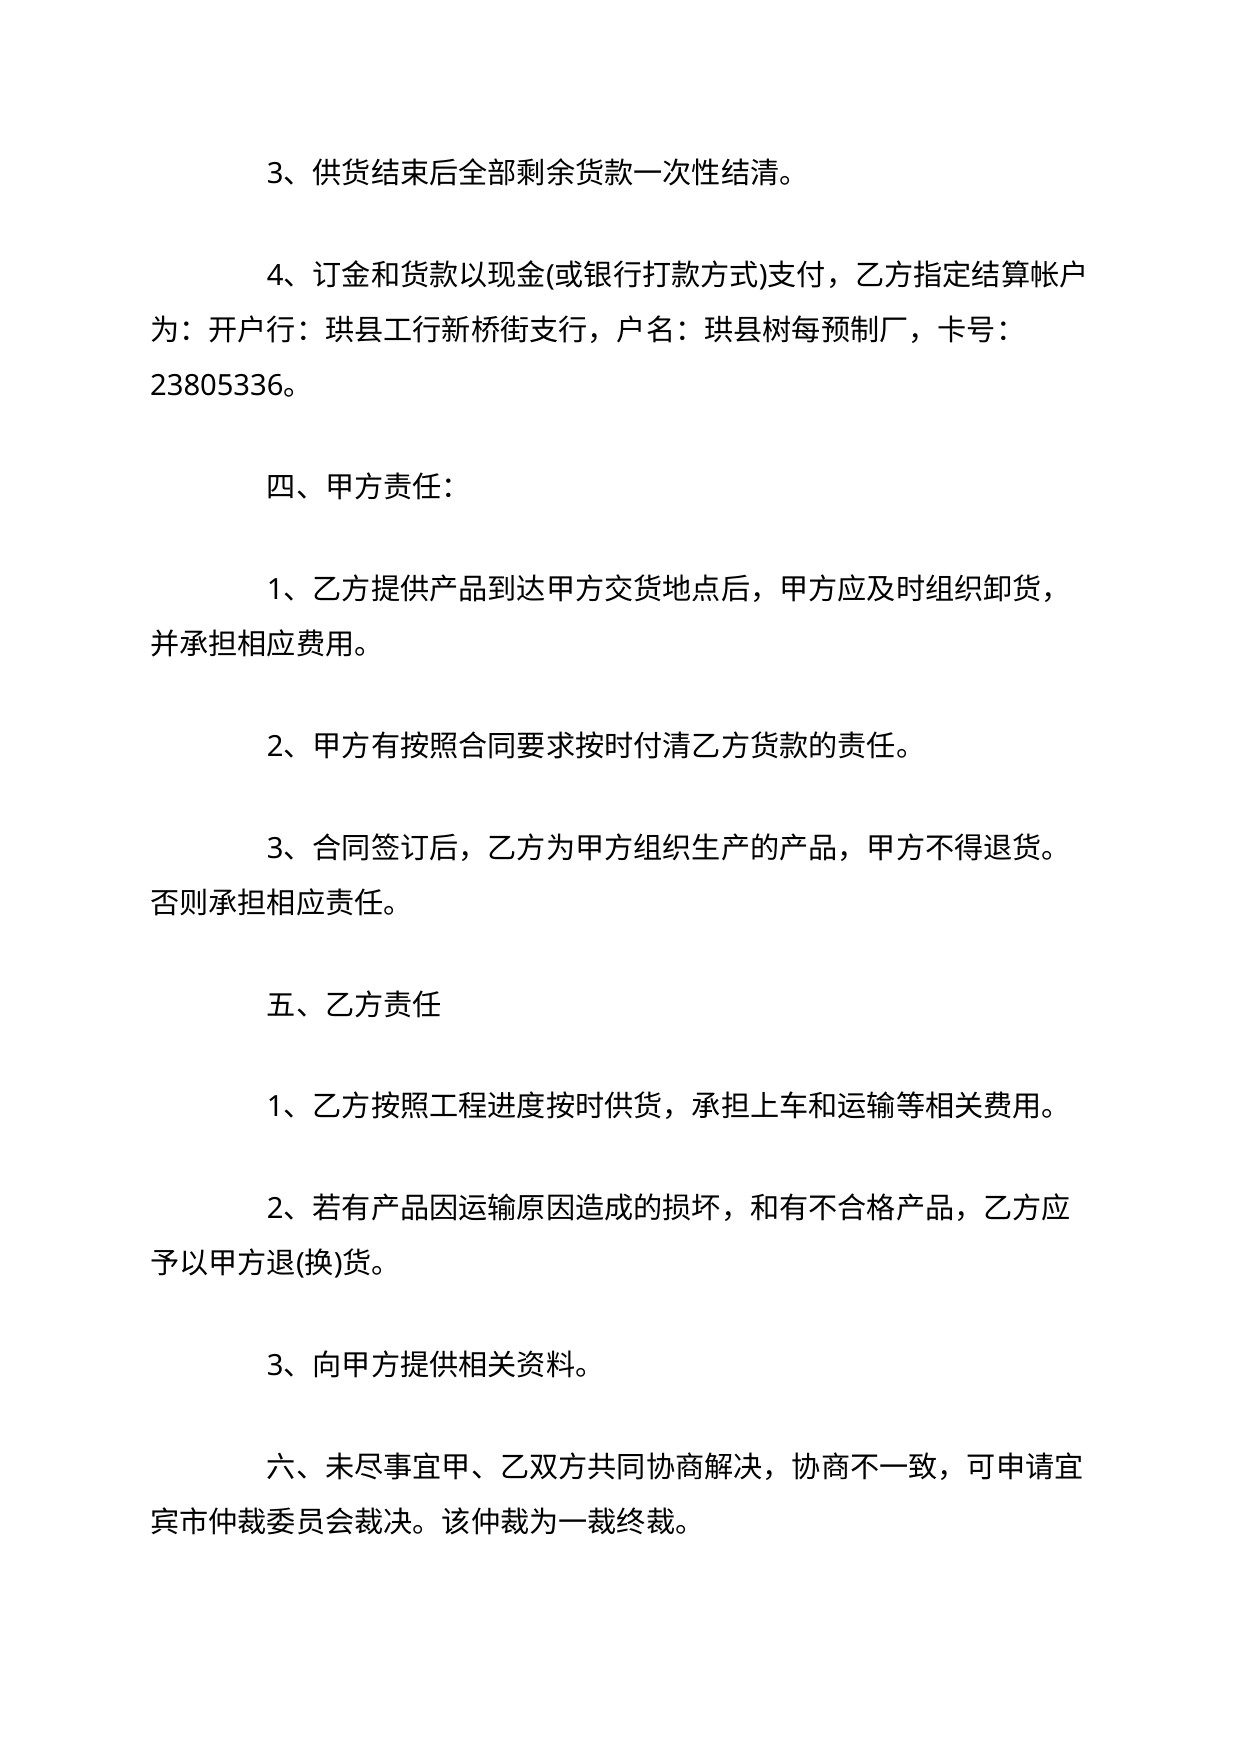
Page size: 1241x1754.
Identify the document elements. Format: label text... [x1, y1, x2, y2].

text 四、甲方责任： [150, 464, 1090, 506]
text 3、向甲方提供相关资料。 [150, 1342, 1090, 1384]
text 1、乙方按照工程进度按时供货，承担上车和运输等相关费用。 [150, 1083, 1090, 1125]
text 2、甲方有按照合同要求按时付清乙方货款的责任。 [150, 722, 1090, 765]
text 五、乙方责任 [150, 981, 1090, 1023]
text 2、若有产品因运输原因造成的损坏，和有不合格产品，乙方应予以甲方退(换)货。 [150, 1185, 1090, 1282]
text 六、未尽事宜甲、乙双方共同协商解决，协商不一致，可申请宜宾市仲裁委员会裁决。该仲裁为一裁终裁。 [150, 1444, 1090, 1541]
text 3、供货结束后全部剩余货款一次性结清。 [150, 150, 1090, 192]
text 4、订金和货款以现金(或银行打款方式)支付，乙方指定结算帐户为：开户行：珙县工行新桥街支行，户名：珙县树每预制厂，卡号：23805336。 [150, 252, 1090, 404]
text 1、乙方提供产品到达甲方交货地点后，甲方应及时组织卸货，并承担相应费用。 [150, 566, 1090, 663]
text 3、合同签订后，乙方为甲方组织生产的产品，甲方不得退货。否则承担相应责任。 [150, 824, 1090, 922]
